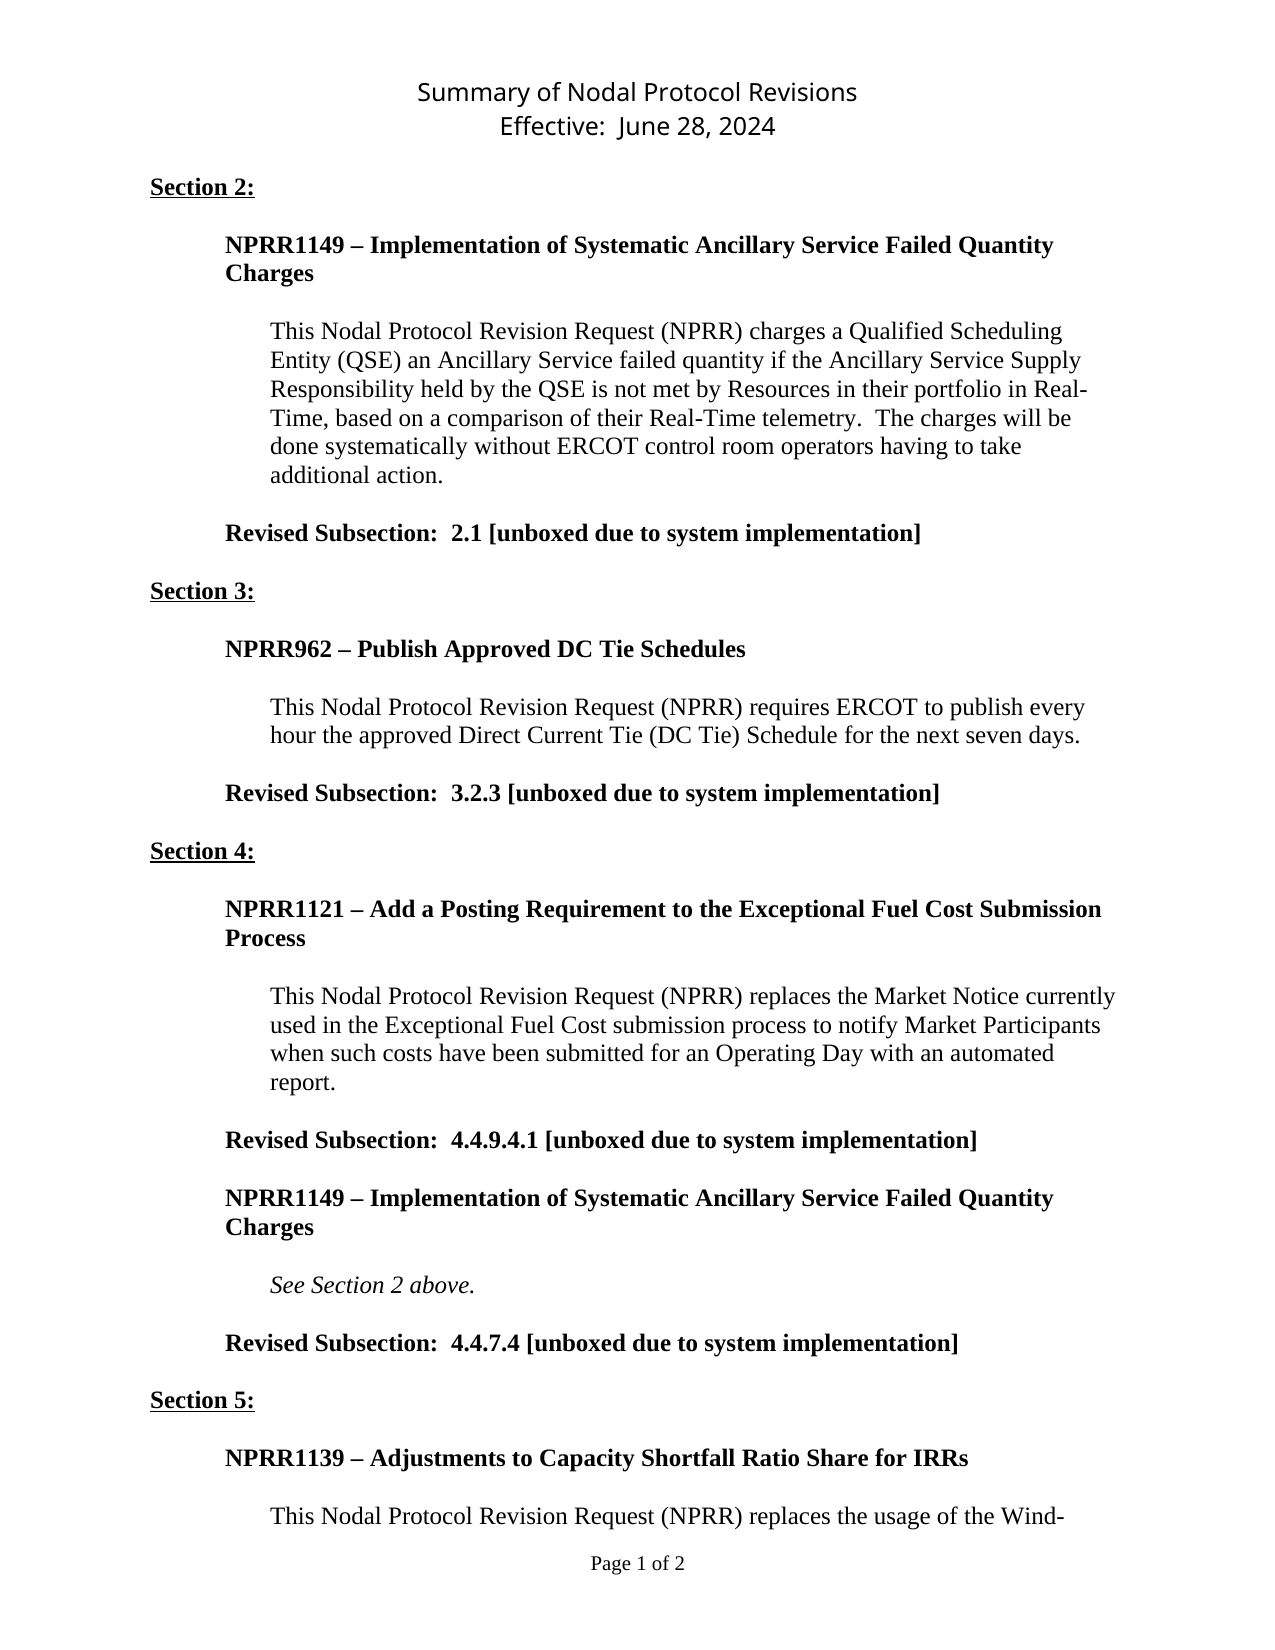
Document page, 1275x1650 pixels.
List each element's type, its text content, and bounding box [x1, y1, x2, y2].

text NPRR962 – Publish Approved DC Tie Schedules [225, 634, 1125, 663]
text NPRR1149 – Implementation of Systematic Ancillary Service Failed Quantity Charges [225, 230, 1125, 287]
text This Nodal Protocol Revision Request (NPRR) requires ERCOT to publish every hour the approved Direct Current Tie (DC Tie) Schedule for the next seven days. [270, 692, 1125, 749]
text NPRR1139 – Adjustments to Capacity Shortfall Ratio Share for IRRs [225, 1443, 1125, 1472]
text This Nodal Protocol Revision Request (NPRR) charges a Qualified Scheduling Entity (QSE) an Ancillary Service failed quantity if the Ancillary Service Supply Responsibility held by the QSE is not met by Resources in their portfolio in Real-Time, based on a comparison of their Real-Time telemetry. The charges will be done systematically without ERCOT control room operators having to take additional action. [270, 316, 1125, 489]
text NPRR1121 – Add a Posting Requirement to the Exceptional Fuel Cost Submission Process [225, 894, 1125, 952]
text Revised Subsection: 4.4.7.4 [unboxed due to system implementation] [225, 1328, 1125, 1356]
text Section 5: [150, 1386, 1125, 1414]
text Revised Subsection: 2.1 [unboxed due to system implementation] [225, 518, 1125, 547]
text This Nodal Protocol Revision Request (NPRR) replaces the Market Notice currently used in the Exceptional Fuel Cost submission process to notify Market Participants when such costs have been submitted for an Operating Day with an automated report. [270, 981, 1125, 1096]
text Section 3: [150, 576, 1125, 605]
text Revised Subsection: 3.2.3 [unboxed due to system implementation] [225, 778, 1125, 807]
text Revised Subsection: 4.4.9.4.1 [unboxed due to system implementation] [225, 1125, 1125, 1154]
text Section 2: [150, 172, 1125, 201]
text Section 4: [150, 836, 1125, 865]
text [270, 1501, 1125, 1530]
text NPRR1149 – Implementation of Systematic Ancillary Service Failed Quantity Charges [225, 1183, 1125, 1241]
text See Section 2 above. [270, 1270, 1125, 1298]
